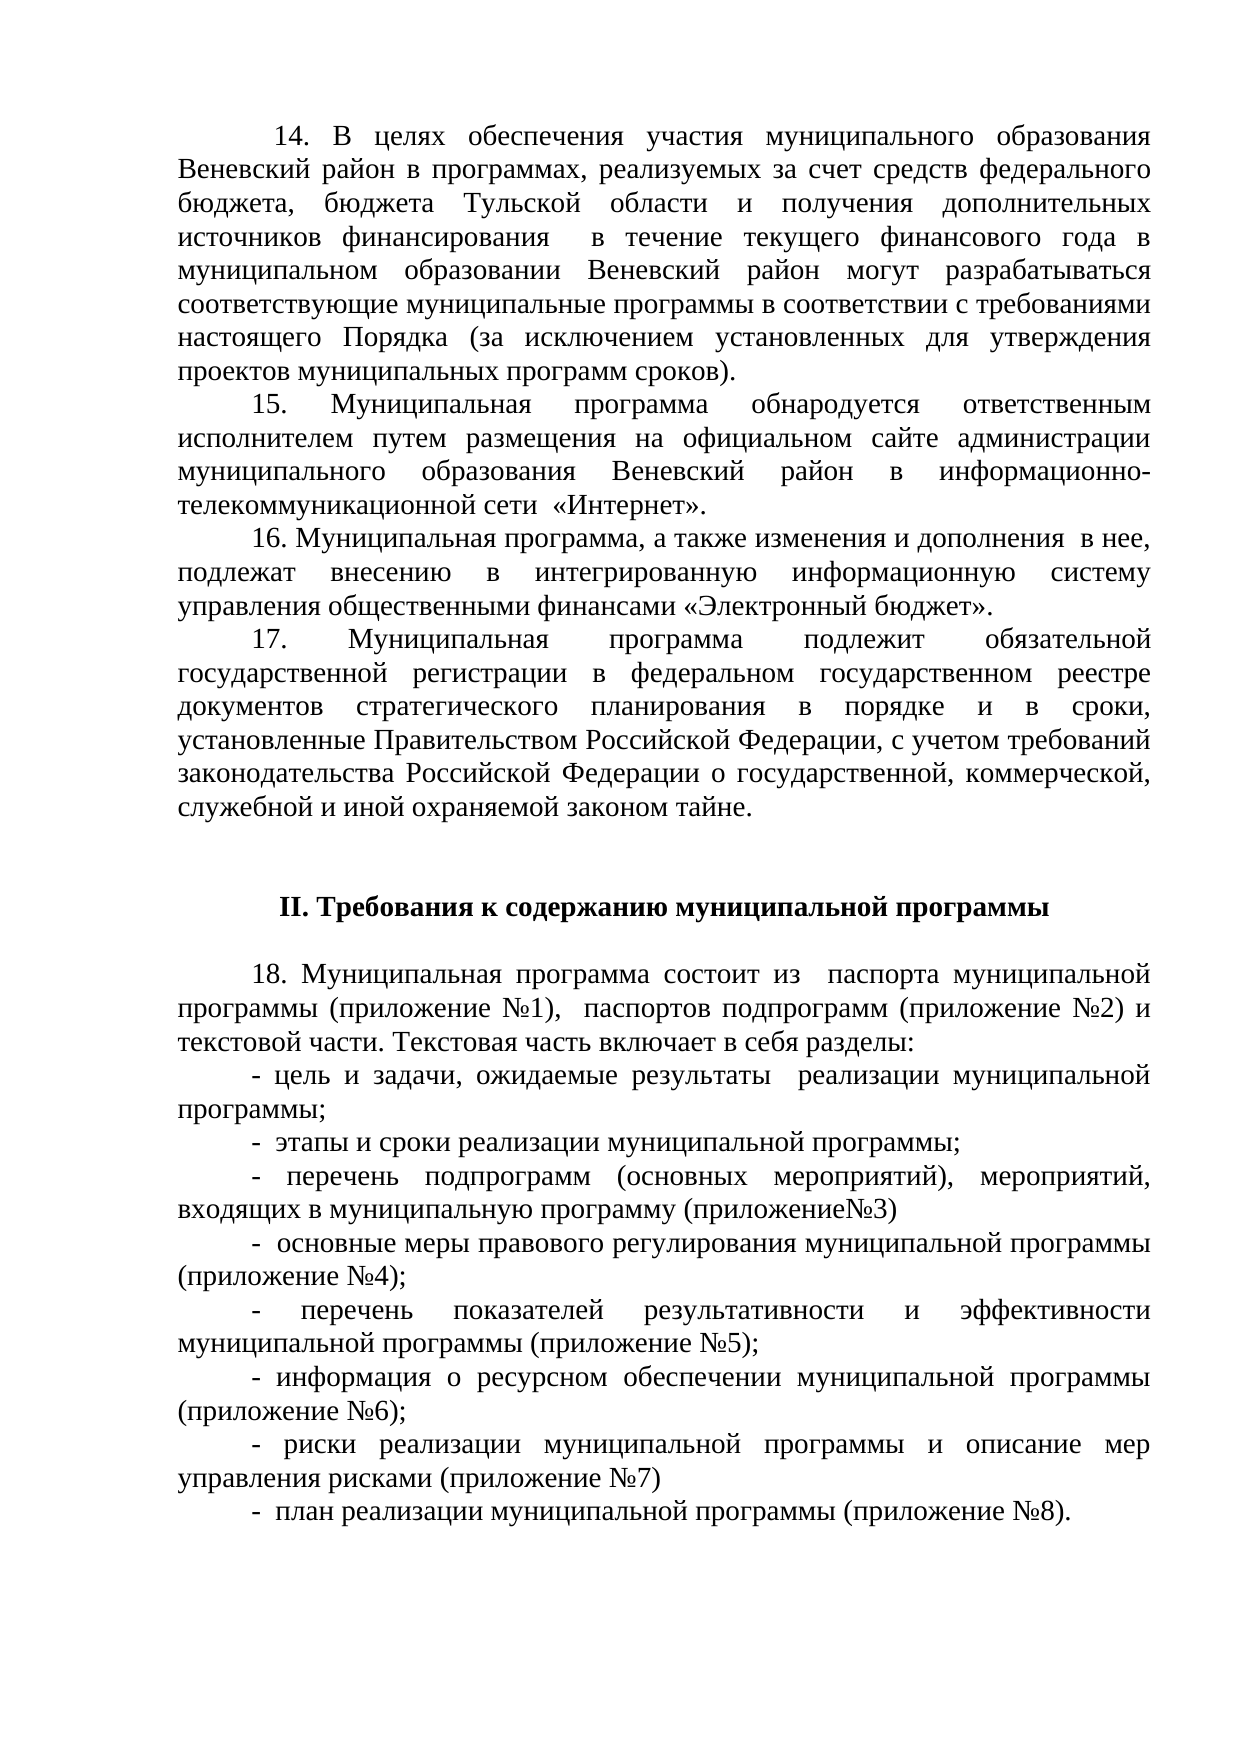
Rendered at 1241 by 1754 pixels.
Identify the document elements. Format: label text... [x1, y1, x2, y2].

text - план реализации муниципальной программы (приложение №8). [177, 1493, 1152, 1527]
text - информация о ресурсном обеспечении муниципальной программы (приложение №6); [177, 1359, 1152, 1426]
text 17. Муниципальная программа подлежит обязательной государственной регистрации в федеральном государственном реестре документов стратегического планирования в порядке и в сроки, установленные Правительством Российской Федерации, с учетом требований законодательства Российской Федерации о государственной, коммерческой, служебной и иной охраняемой законом тайне. [177, 621, 1152, 822]
text 16. Муниципальная программа, а также изменения и дополнения в нее, подлежат внесению в интегрированную информационную систему управления общественными финансами «Электронный бюджет». [177, 521, 1152, 621]
text - риски реализации муниципальной программы и описание мер управления рисками (приложение №7) [177, 1426, 1152, 1493]
text - перечень подпрограмм (основных мероприятий), мероприятий, входящих в муниципальную программу (приложение№3) [177, 1158, 1152, 1225]
title II. Требования к содержанию муниципальной программы [177, 889, 1152, 923]
text - этапы и сроки реализации муниципальной программы; [177, 1124, 1152, 1158]
text 15. Муниципальная программа обнародуется ответственным исполнителем путем размещения на официальном сайте администрации муниципального образования Веневский район в информационно-телекоммуникационной сети «Интернет». [177, 386, 1152, 521]
text 14. В целях обеспечения участия муниципального образования Веневский район в программах, реализуемых за счет средств федерального бюджета, бюджета Тульской области и получения дополнительных источников финансирования в течение текущего финансового года в муниципальном образовании Веневский район могут разрабатываться соответствующие муниципальные программы в соответствии с требованиями настоящего Порядка (за исключением установленных для утверждения проектов муниципальных программ сроков). [177, 118, 1152, 386]
text - цель и задачи, ожидаемые результаты реализации муниципальной программы; [177, 1057, 1152, 1124]
text 18. Муниципальная программа состоит из паспорта муниципальной программы (приложение №1), паспортов подпрограмм (приложение №2) и текстовой части. Текстовая часть включает в себя разделы: [177, 957, 1152, 1057]
text - перечень показателей результативности и эффективности муниципальной программы (приложение №5); [177, 1292, 1152, 1359]
text - основные меры правового регулирования муниципальной программы (приложение №4); [177, 1225, 1152, 1292]
